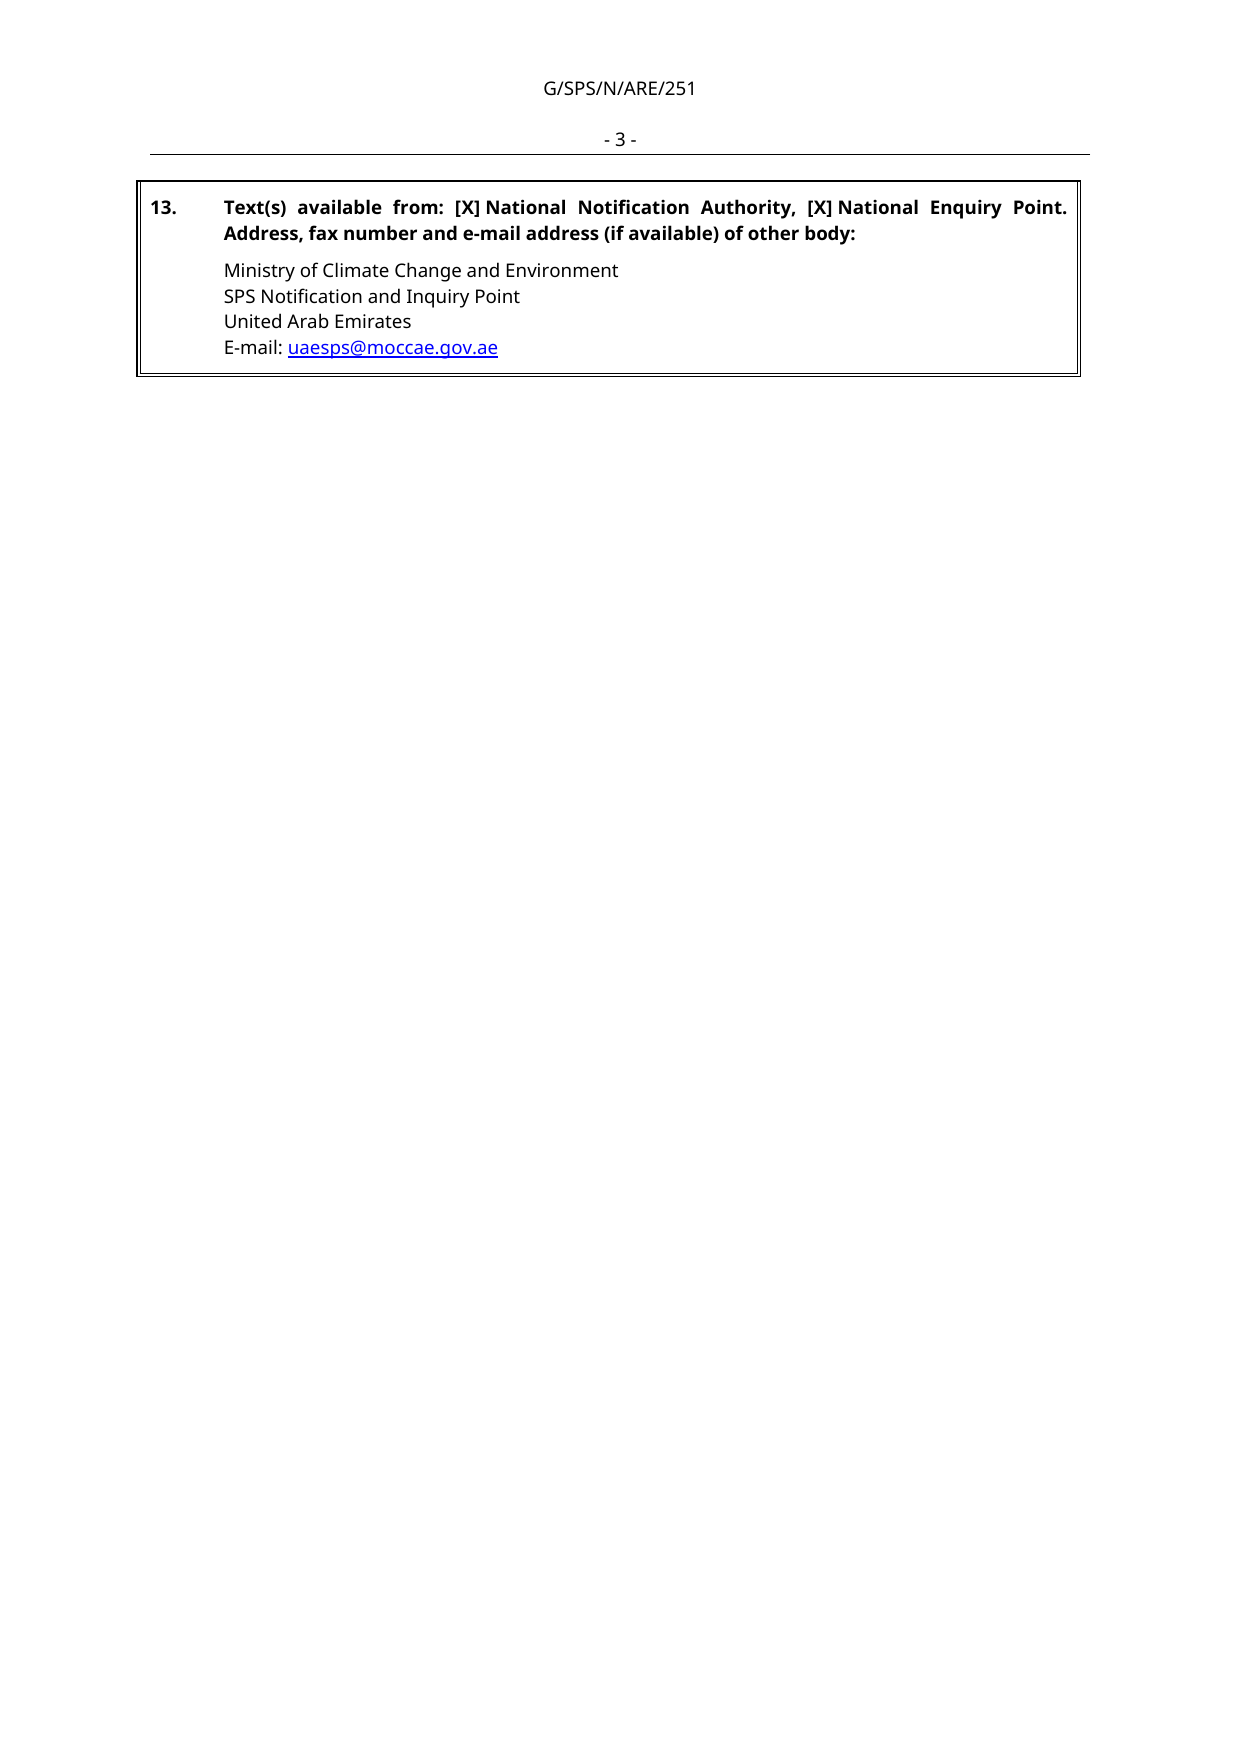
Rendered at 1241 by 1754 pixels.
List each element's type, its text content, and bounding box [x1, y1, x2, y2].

table_cell 13. [141, 182, 212, 372]
table_cell Text(s) available from: [X] National Notification Authority, [X] National Enquiry Point. Address, fax number and e-mail address (if available) of other body: Ministry of Climate Change and Environment SPS Notification and Inquiry Point United Arab Emirates E-mail: uaesps@moccae.gov.ae [212, 182, 1077, 372]
